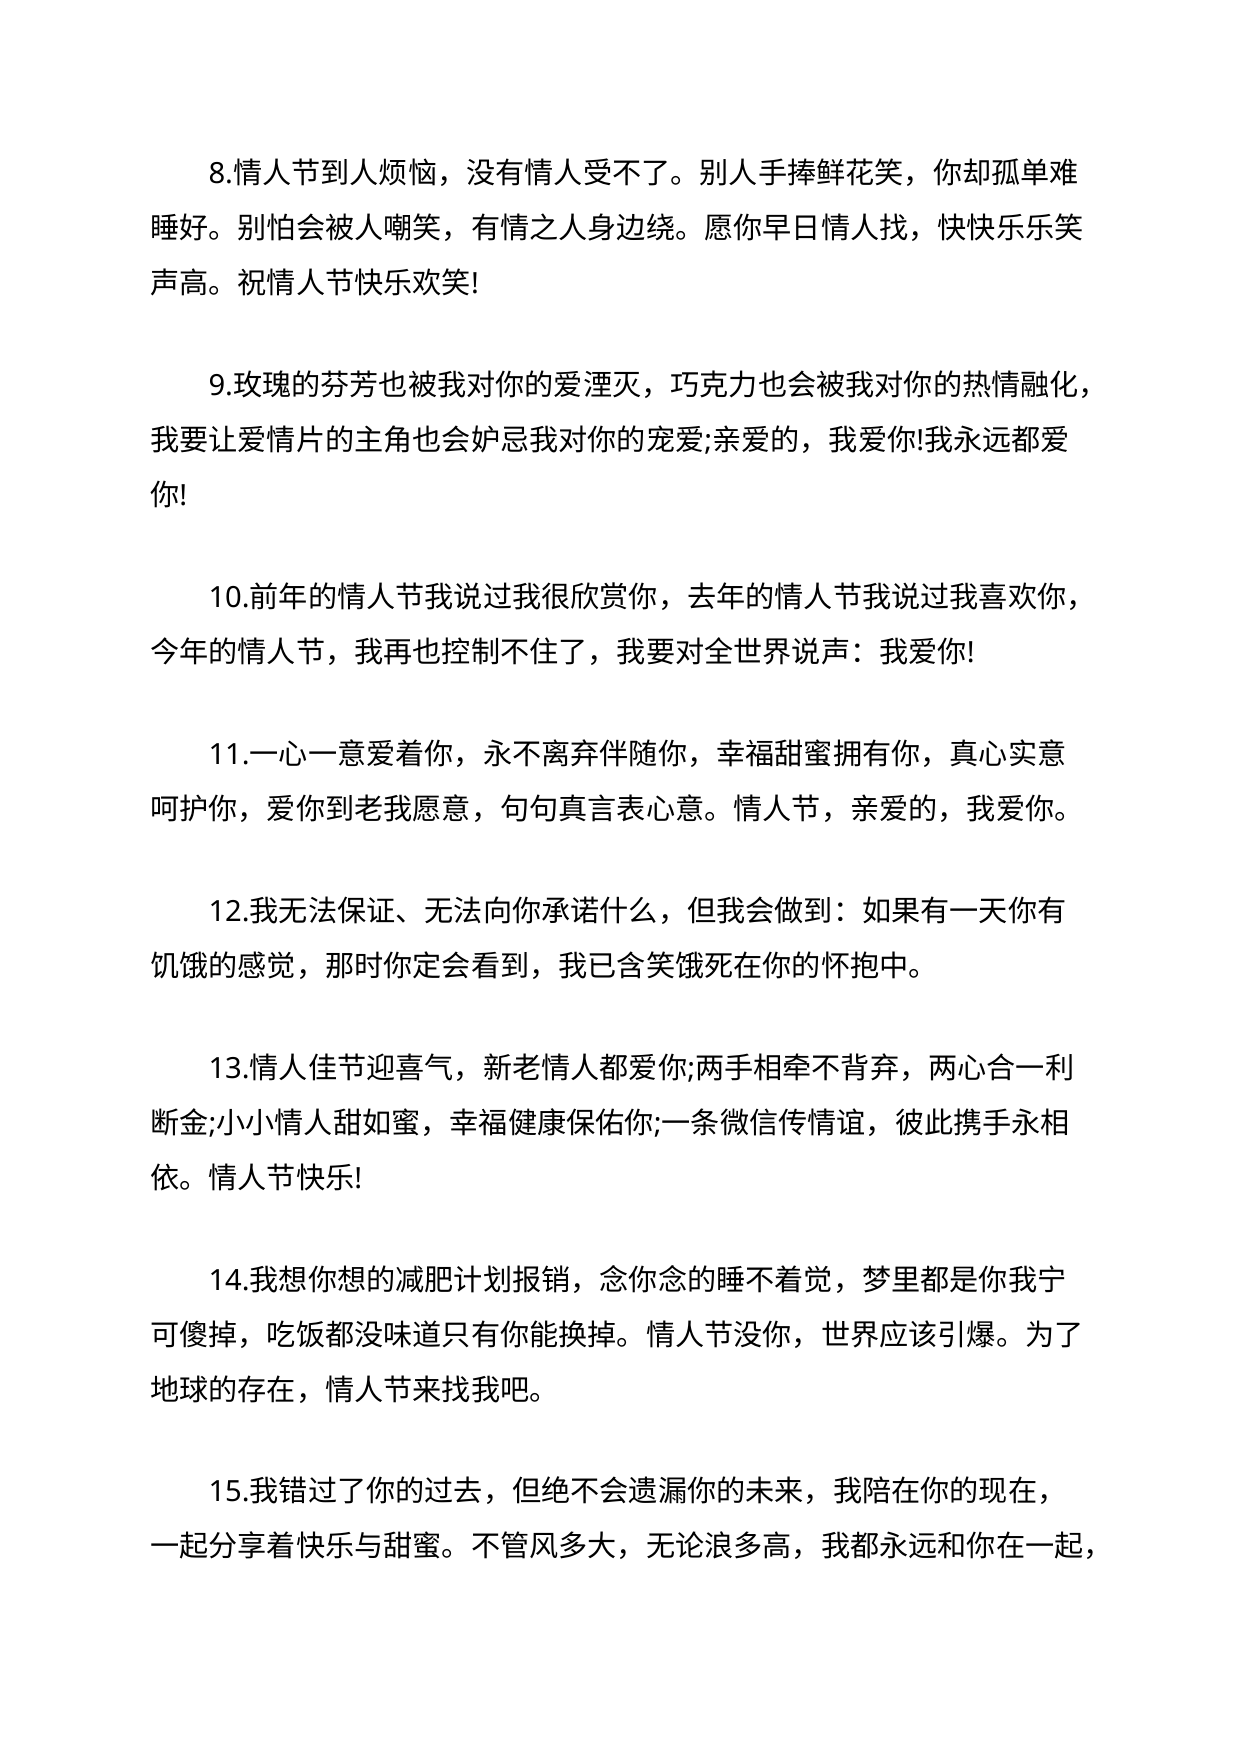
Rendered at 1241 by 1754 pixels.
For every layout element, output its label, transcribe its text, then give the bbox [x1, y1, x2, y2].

text 13.情人佳节迎喜气，新老情人都爱你;两手相牵不背弃，两心合一利断金;小小情人甜如蜜，幸福健康保佑你;一条微信传情谊，彼此携手永相依。情人节快乐! [150, 1044, 1090, 1197]
text 11.一心一意爱着你，永不离弃伴随你，幸福甜蜜拥有你，真心实意呵护你，爱你到老我愿意，句句真言表心意。情人节，亲爱的，我爱你。 [150, 731, 1090, 828]
text 9.玫瑰的芬芳也被我对你的爱湮灭，巧克力也会被我对你的热情融化，我要让爱情片的主角也会妒忌我对你的宠爱;亲爱的，我爱你!我永远都爱你! [150, 362, 1090, 514]
text 10.前年的情人节我说过我很欣赏你，去年的情人节我说过我喜欢你，今年的情人节，我再也控制不住了，我要对全世界说声：我爱你! [150, 574, 1090, 671]
text 8.情人节到人烦恼，没有情人受不了。别人手捧鲜花笑，你却孤单难睡好。别怕会被人嘲笑，有情之人身边绕。愿你早日情人找，快快乐乐笑声高。祝情人节快乐欢笑! [150, 150, 1090, 302]
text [150, 1468, 1090, 1565]
text 14.我想你想的减肥计划报销，念你念的睡不着觉，梦里都是你我宁可傻掉，吃饭都没味道只有你能换掉。情人节没你，世界应该引爆。为了地球的存在，情人节来找我吧。 [150, 1256, 1090, 1408]
text 12.我无法保证、无法向你承诺什么，但我会做到：如果有一天你有饥饿的感觉，那时你定会看到，我已含笑饿死在你的怀抱中。 [150, 888, 1090, 985]
